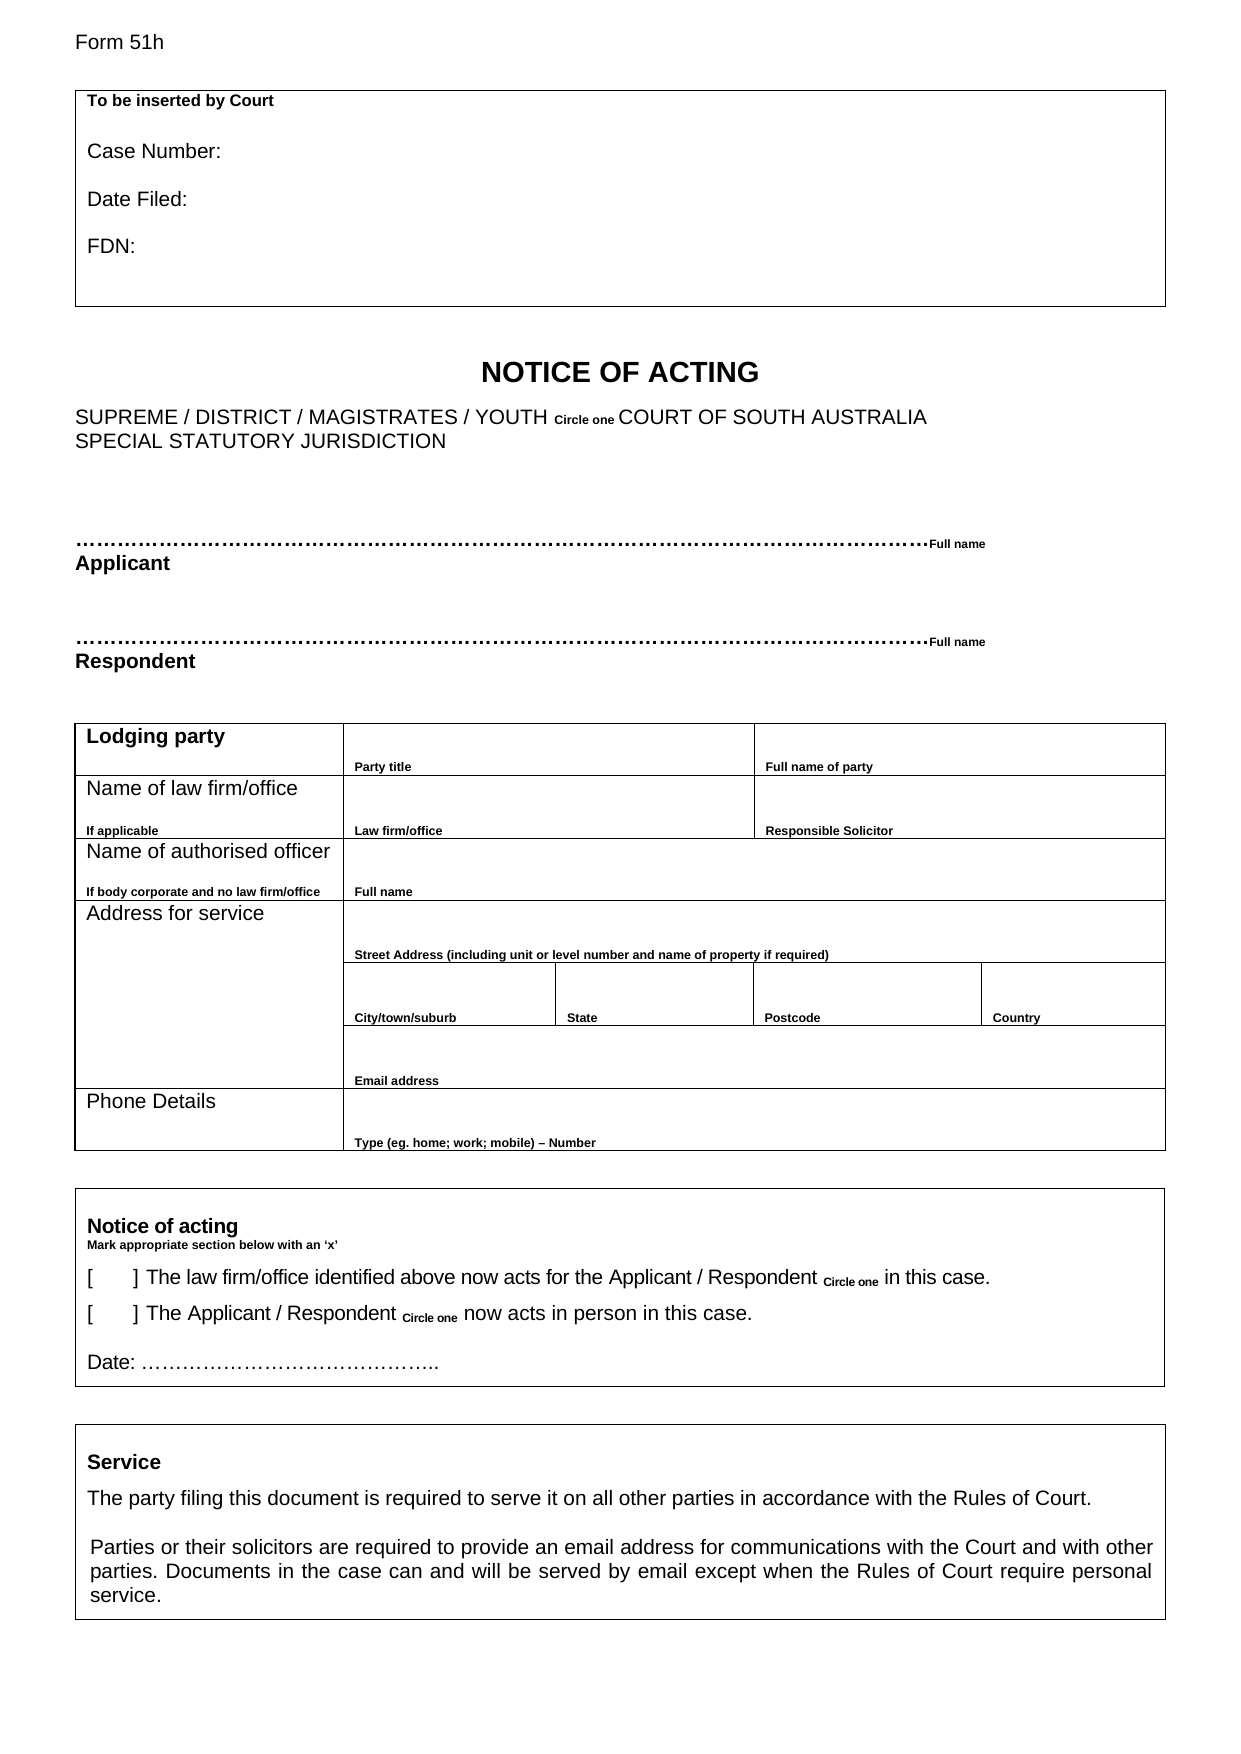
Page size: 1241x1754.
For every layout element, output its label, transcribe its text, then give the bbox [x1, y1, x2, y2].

table_cell Postcode [754, 1010, 981, 1025]
table_cell [344, 963, 555, 1009]
table_cell Email address [344, 1072, 1165, 1088]
table_cell Type (eg. home; work; mobile) – Number [344, 1135, 1165, 1150]
table_cell [755, 776, 1165, 823]
table_cell Country [982, 1010, 1165, 1025]
table_cell [344, 1089, 1165, 1135]
table_cell Responsible Solicitor [755, 824, 1165, 838]
table_cell Full name of party [755, 760, 1165, 774]
table_header Lodging party [76, 724, 343, 760]
table_cell If body corporate and no law firm/office [76, 885, 343, 899]
table_cell Full name [344, 885, 1165, 899]
table_cell [76, 760, 343, 774]
table_cell If applicable [76, 824, 343, 838]
table_header Notice of acting Mark appropriate section below with an ‘x’ [ ] The law firm/office identified above now acts for the Applicant / Respondent Circle one in this case. [ ] The Applicant / Respondent Circle one now acts in person in this case. Date: …………………………………….. [76, 1189, 1164, 1386]
text ……………………………………………………………………………………………………………Full name [75, 625, 1165, 649]
table_cell Address for service [76, 901, 343, 1088]
table_cell [344, 839, 1165, 885]
table_cell City/town/suburb [344, 1010, 555, 1025]
text Applicant [75, 551, 1165, 575]
table_header Service The party filing this document is required to serve it on all other parties in accordance with the Rules of Court. Parties or their solicitors are required to provide an email address for communications with the Court and with other parties. Documents in the case can and will be served by email except when the Rules of Court require personal service. [76, 1425, 1165, 1619]
text Respondent [75, 649, 1165, 673]
table_cell [556, 963, 753, 1009]
text ……………………………………………………………………………………………………………Full name [75, 527, 1165, 551]
table_cell Name of authorised officer [76, 839, 343, 885]
table_header [755, 724, 1165, 760]
table_header [344, 724, 754, 760]
table_cell [754, 963, 981, 1009]
text SUPREME / DISTRICT / MAGISTRATES / YOUTH Circle one COURT OF SOUTH AUSTRALIA [75, 405, 1165, 429]
table_cell [982, 963, 1165, 1009]
table_cell Name of law firm/office [76, 776, 343, 823]
text SPECIAL STATUTORY JURISDICTION [75, 429, 1165, 453]
table_cell [344, 1026, 1165, 1072]
table_cell Phone Details [76, 1089, 343, 1150]
text NOTICE OF ACTING [75, 354, 1165, 388]
table_cell Law firm/office [344, 824, 754, 838]
table_cell Street Address (including unit or level number and name of property if required) [344, 947, 1165, 962]
table_cell [344, 776, 754, 823]
table_cell State [556, 1010, 753, 1025]
table_cell Party title [344, 760, 754, 774]
table_cell [344, 901, 1165, 947]
